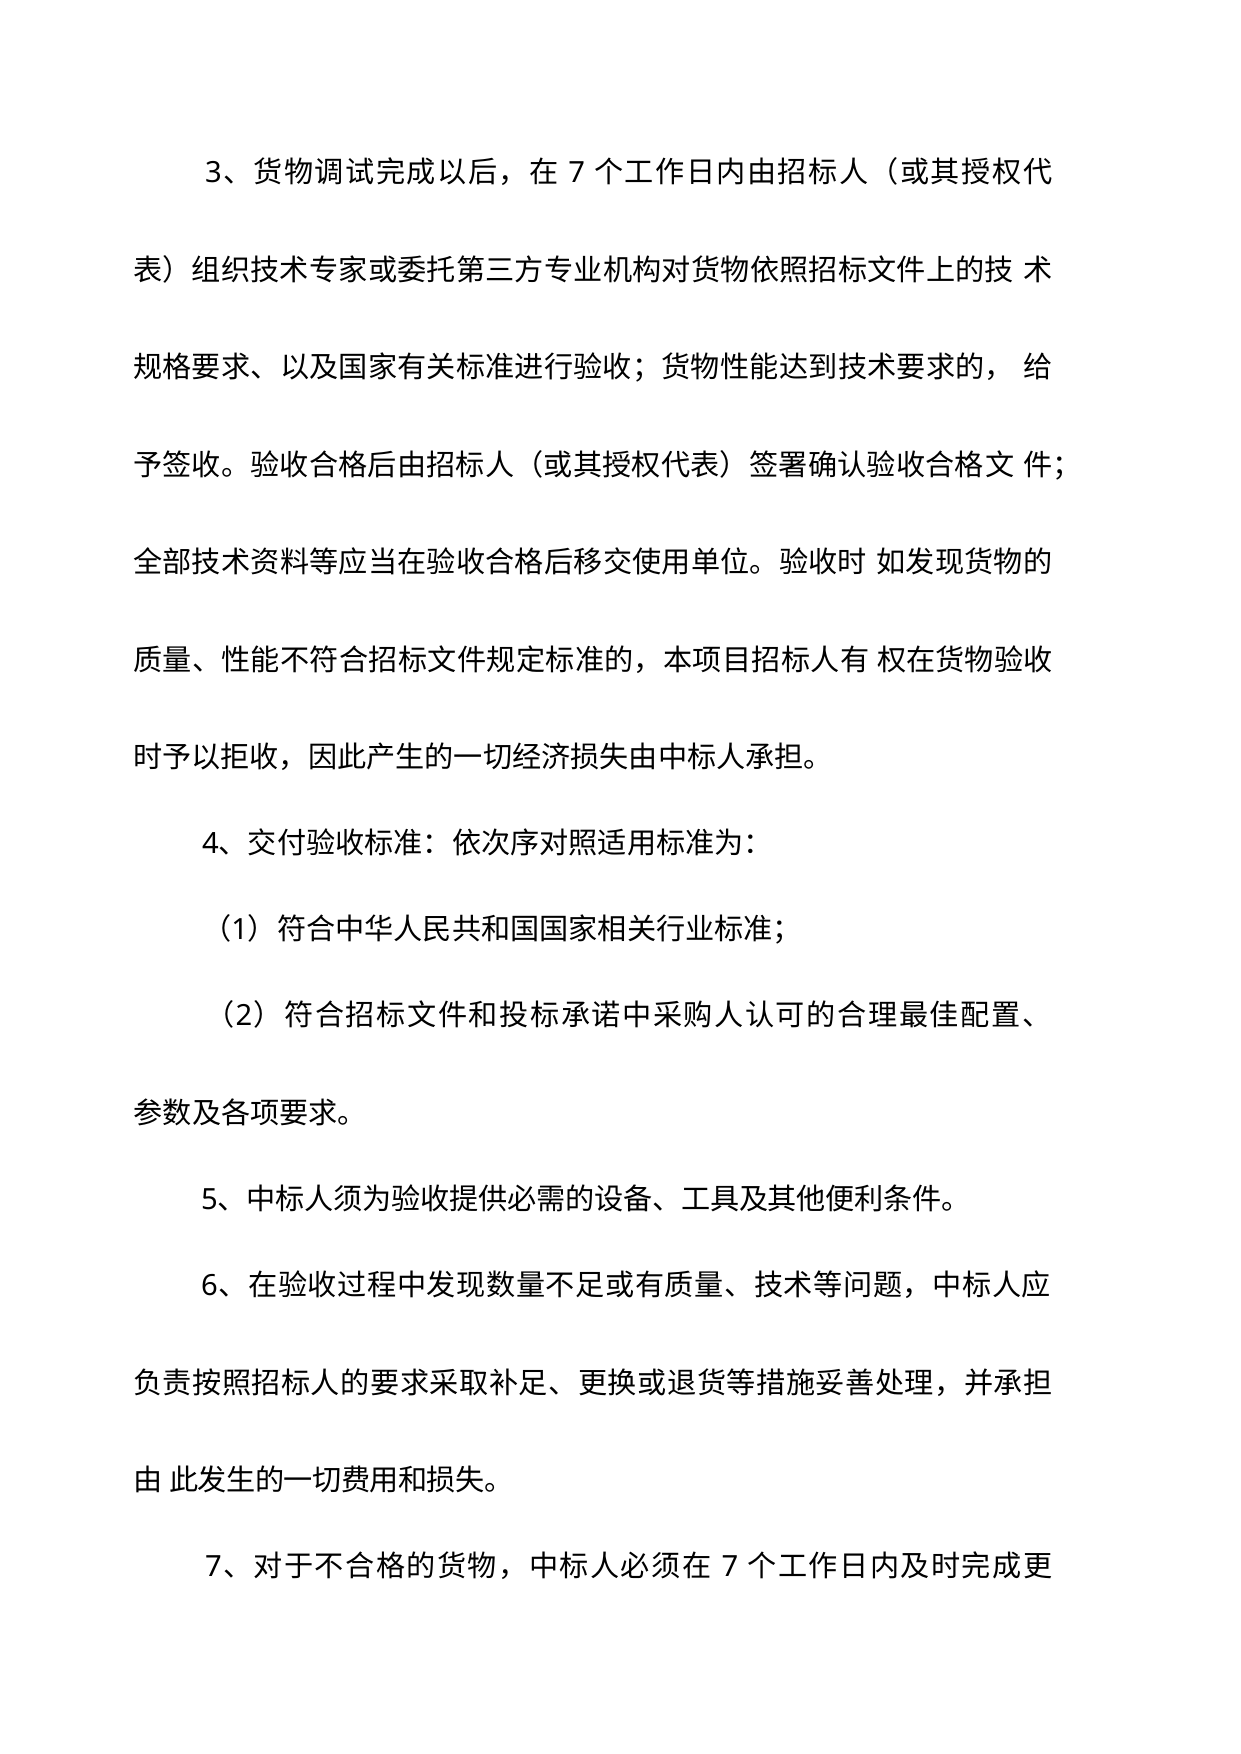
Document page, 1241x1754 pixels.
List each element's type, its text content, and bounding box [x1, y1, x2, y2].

text 4、交付验收标准：依次序对照适用标准为： [133, 808, 1053, 873]
text 6、在验收过程中发现数量不足或有质量、技术等问题，中标人应负责按照招标人的要求采取补足、更换或退货等措施妥善处理，并承担由 此发生的一切费用和损失。 [133, 1250, 1053, 1510]
text 5、中标人须为验收提供必需的设备、工具及其他便利条件。 [133, 1164, 1053, 1229]
text （1）符合中华人民共和国国家相关行业标准； [133, 894, 1053, 959]
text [133, 1532, 1053, 1597]
text 3、货物调试完成以后，在 7 个工作日内由招标人（或其授权代表）组织技术专家或委托第三方专业机构对货物依照招标文件上的技 术规格要求、以及国家有关标准进行验收；货物性能达到技术要求的， 给予签收。验收合格后由招标人（或其授权代表）签署确认验收合格文 件；全部技术资料等应当在验收合格后移交使用单位。验收时 如发现货物的质量、性能不符合招标文件规定标准的，本项目招标人有 权在货物验收时予以拒收，因此产生的一切经济损失由中标人承担。 [133, 137, 1053, 787]
text （2）符合招标文件和投标承诺中采购人认可的合理最佳配置、参数及各项要求。 [133, 981, 1053, 1143]
